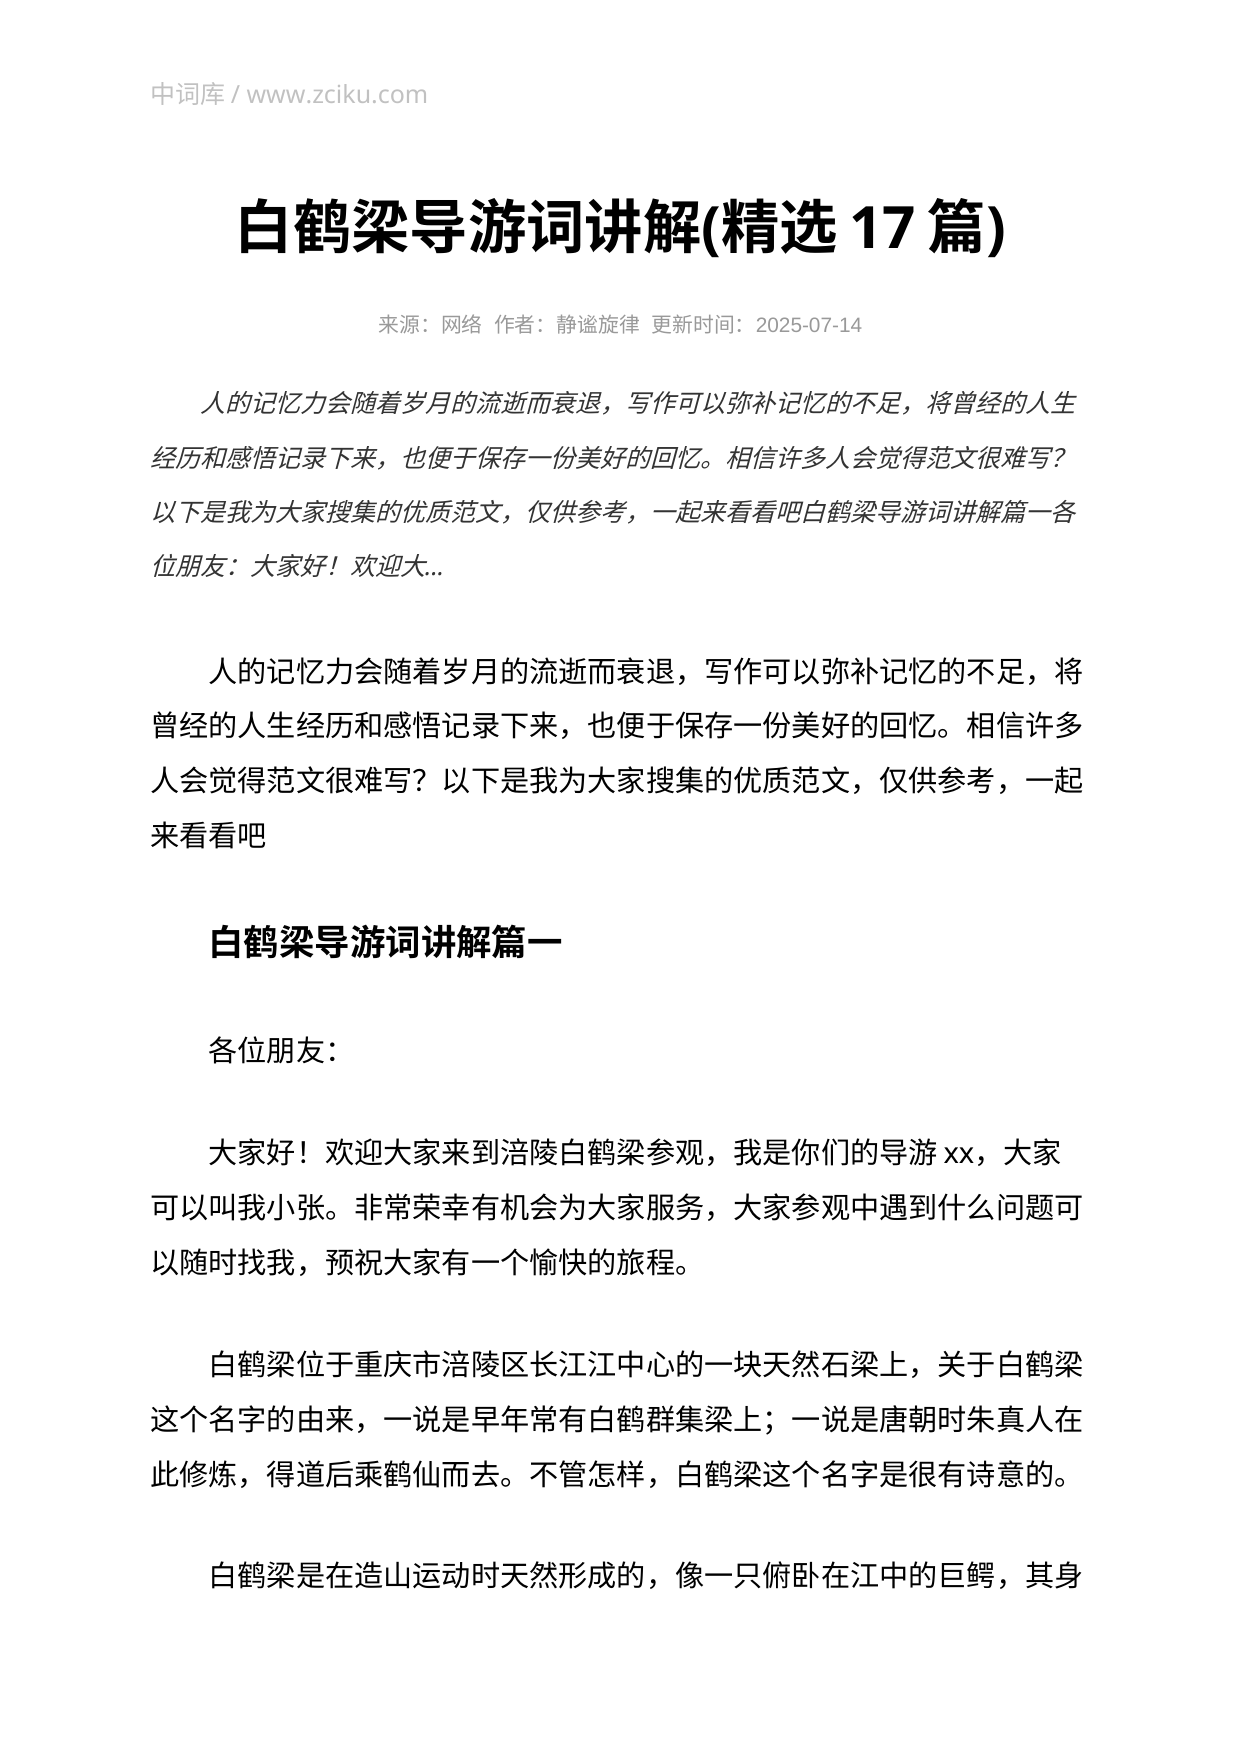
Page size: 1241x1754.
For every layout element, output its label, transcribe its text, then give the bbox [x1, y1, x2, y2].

text 白鹤梁位于重庆市涪陵区长江江中心的一块天然石梁上，关于白鹤梁这个名字的由来，一说是早年常有白鹤群集梁上；一说是唐朝时朱真人在此修炼，得道后乘鹤仙而去。不管怎样，白鹤梁这个名字是很有诗意的。 [150, 1341, 1090, 1493]
text 人的记忆力会随着岁月的流逝而衰退，写作可以弥补记忆的不足，将曾经的人生经历和感悟记录下来，也便于保存一份美好的回忆。相信许多人会觉得范文很难写？以下是我为大家搜集的优质范文，仅供参考，一起来看看吧 [150, 648, 1090, 855]
text 人的记忆力会随着岁月的流逝而衰退，写作可以弥补记忆的不足，将曾经的人生经历和感悟记录下来，也便于保存一份美好的回忆。相信许多人会觉得范文很难写？以下是我为大家搜集的优质范文，仅供参考，一起来看看吧白鹤梁导游词讲解篇一各位朋友：大家好！欢迎大... [150, 384, 1090, 583]
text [150, 1553, 1090, 1595]
text 来源：网络 作者：静谧旋律 更新时间：2025-07-14 [150, 313, 1090, 337]
text 白鹤梁导游词讲解篇一 [150, 914, 1090, 966]
text 大家好！欢迎大家来到涪陵白鹤梁参观，我是你们的导游xx，大家可以叫我小张。非常荣幸有机会为大家服务，大家参观中遇到什么问题可以随时找我，预祝大家有一个愉快的旅程。 [150, 1130, 1090, 1282]
text 各位朋友： [150, 1028, 1090, 1070]
subtitle 白鹤梁导游词讲解(精选17篇) [150, 181, 1090, 266]
